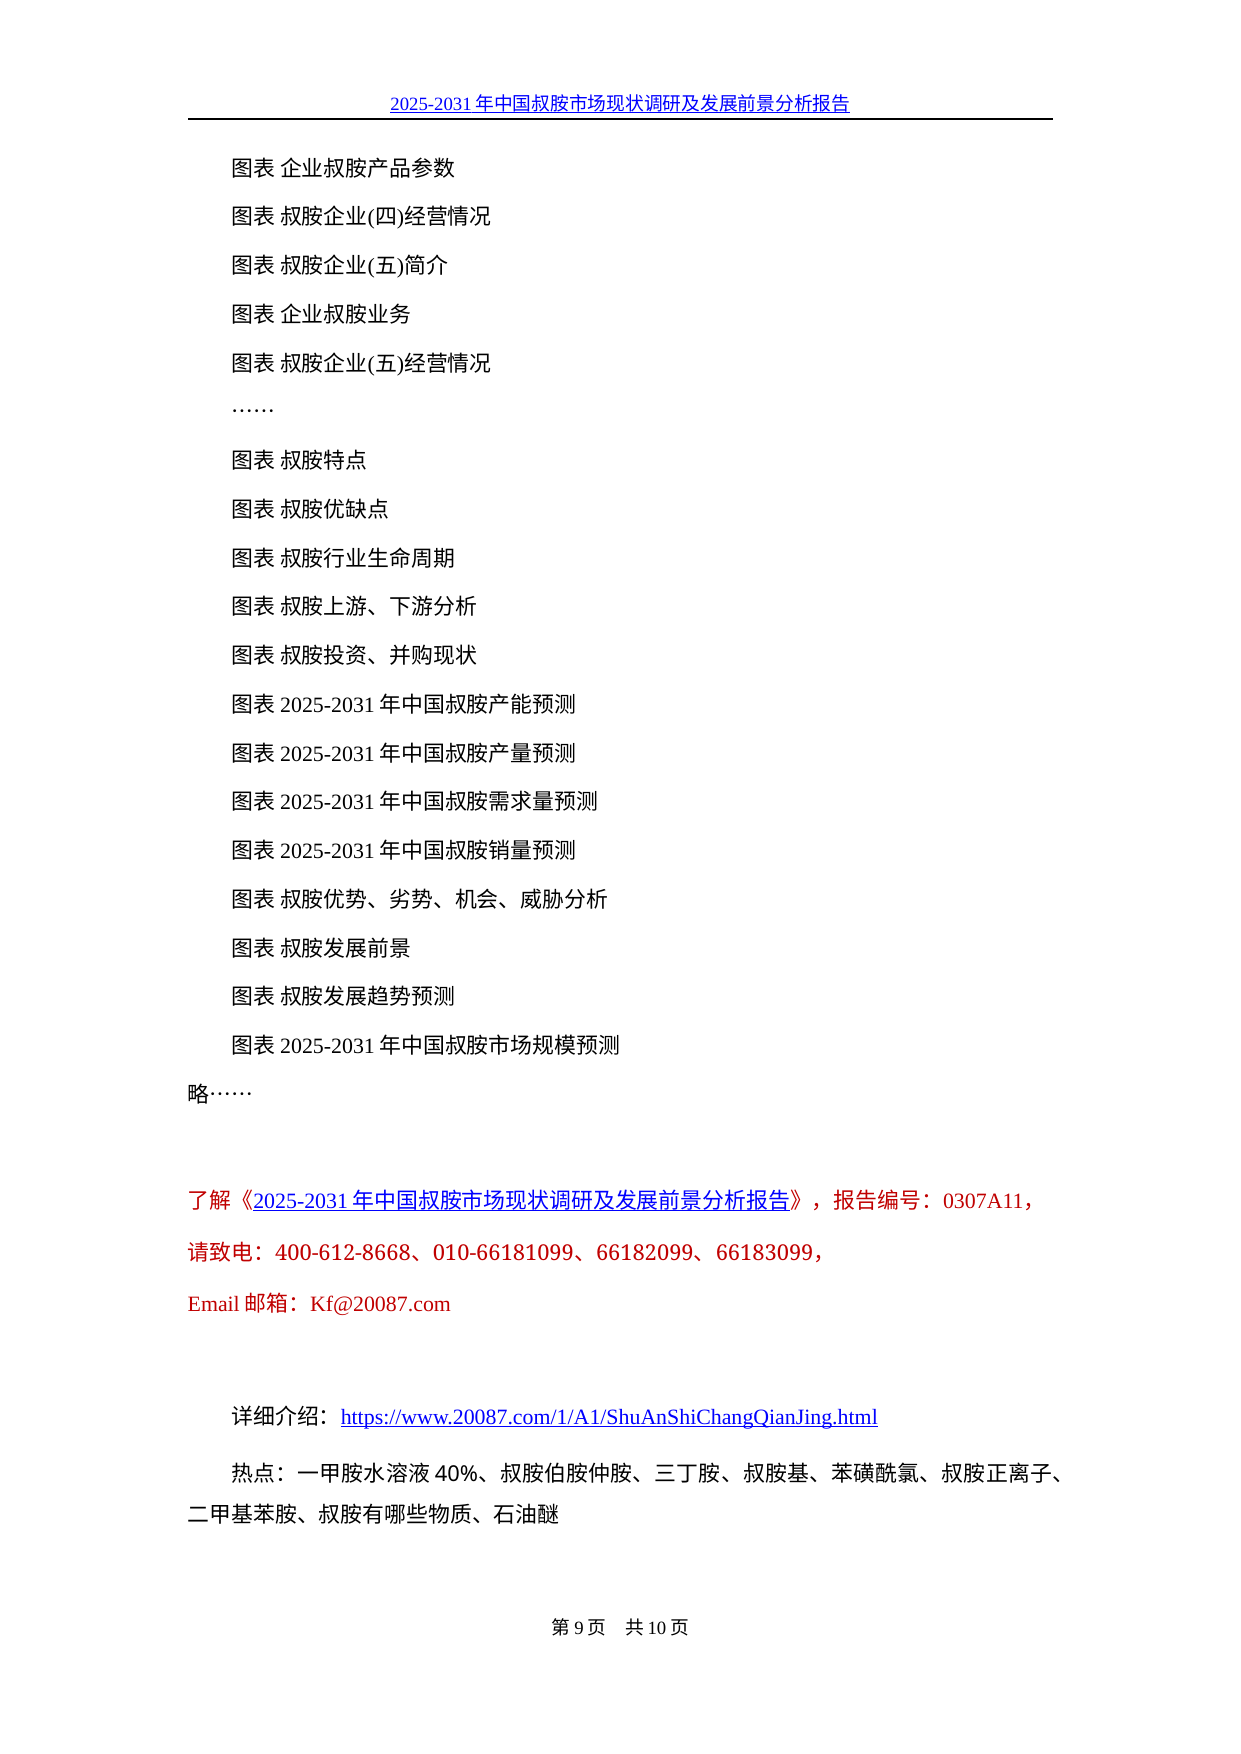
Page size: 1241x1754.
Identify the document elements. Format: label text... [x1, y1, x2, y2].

text 详细介绍：https://www.20087.com/1/A1/ShuAnShiChangQianJing.html [187, 1399, 1053, 1431]
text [187, 150, 1053, 1109]
text 热点：一甲胺水溶液40%、叔胺伯胺仲胺、三丁胺、叔胺基、苯磺酰氯、叔胺正离子、二甲基苯胺、叔胺有哪些物质、石油醚 [187, 1456, 1053, 1529]
text 了解《2025-2031年中国叔胺市场现状调研及发展前景分析报告》，报告编号：0307A11， [187, 1183, 1053, 1215]
text Email邮箱：Kf@20087.com [187, 1286, 1053, 1318]
text 请致电：400-612-8668、010-66181099、66182099、66183099， [187, 1234, 1053, 1267]
